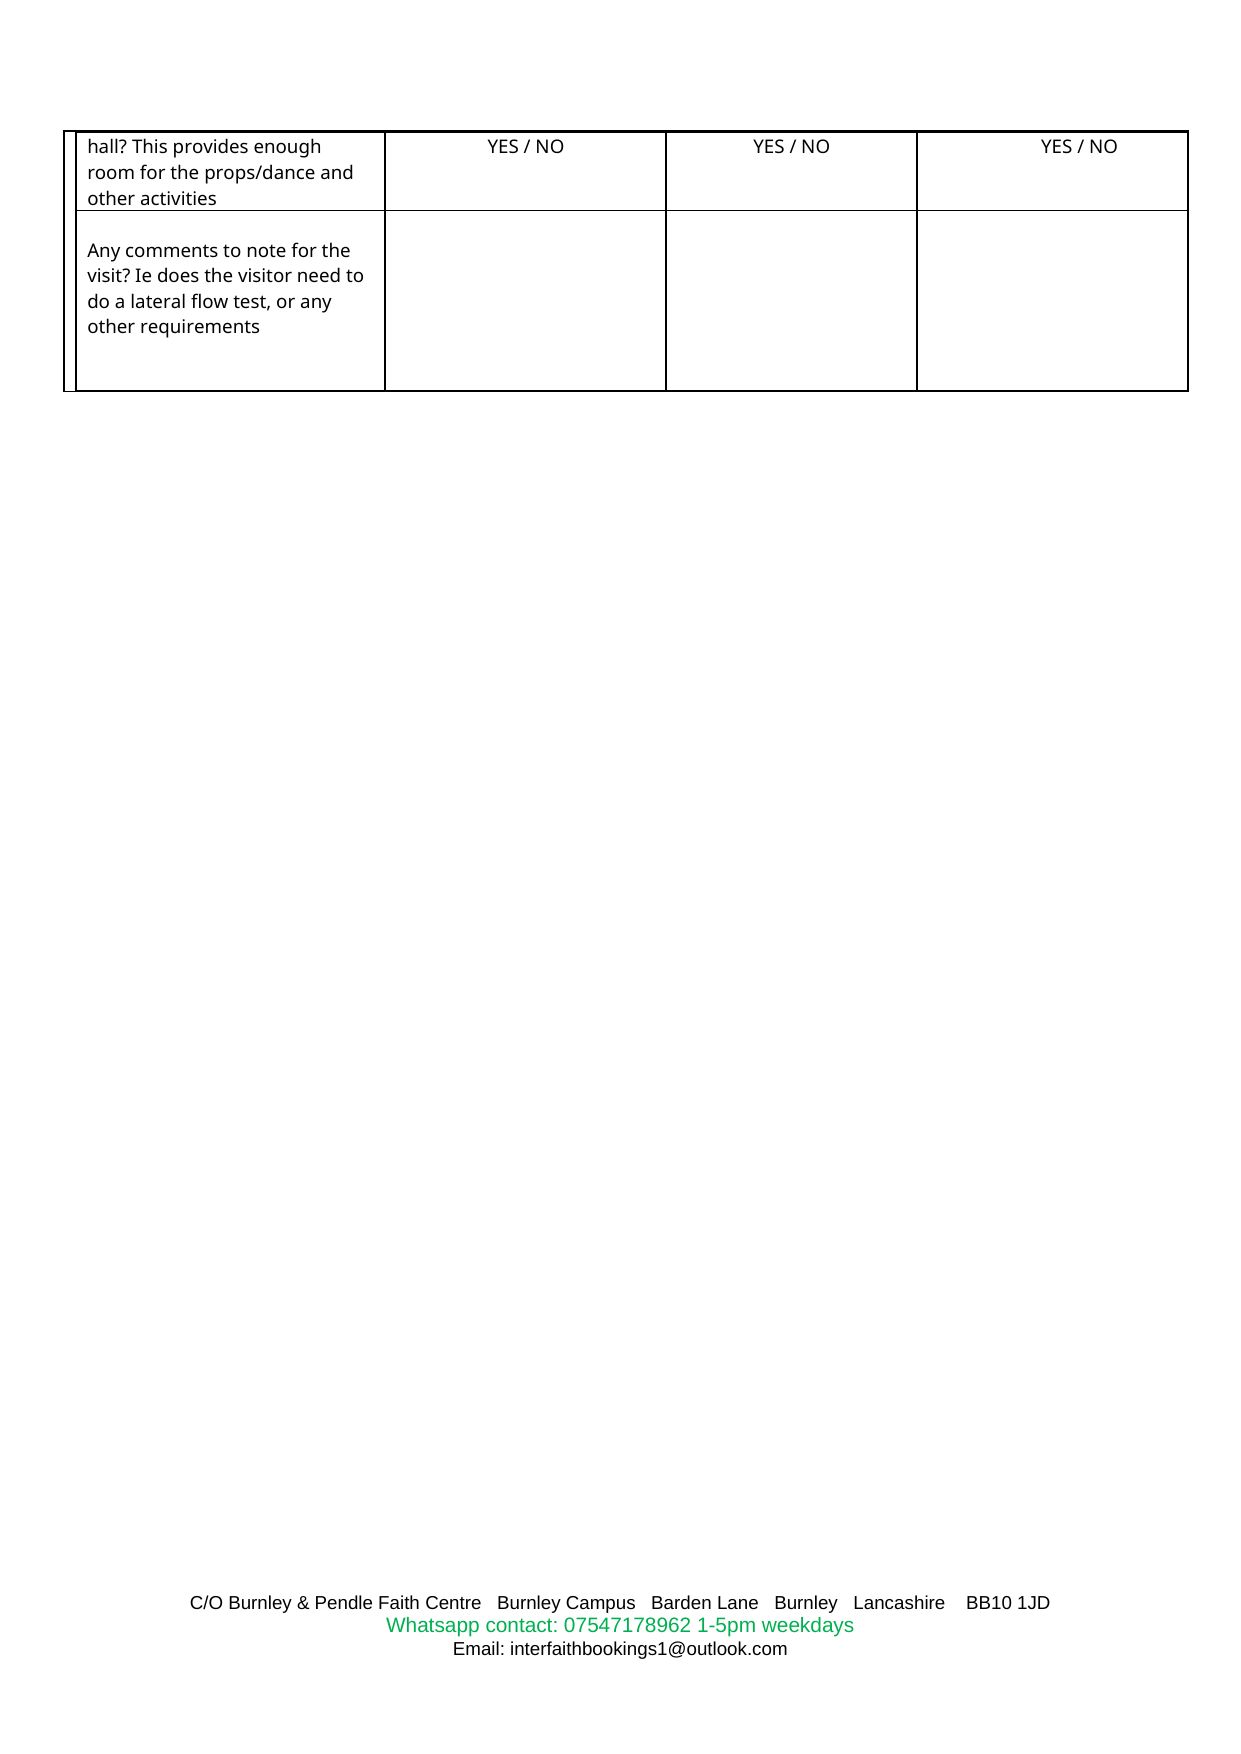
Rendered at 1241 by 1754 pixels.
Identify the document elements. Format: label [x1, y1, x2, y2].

table_cell [667, 133, 916, 210]
table_cell [918, 133, 1187, 210]
table_cell [918, 211, 1187, 390]
table_cell [386, 133, 665, 210]
table_cell [386, 211, 665, 390]
table_cell [77, 133, 384, 210]
table_cell [667, 211, 916, 390]
table_cell [65, 132, 75, 391]
table_cell [77, 211, 384, 390]
